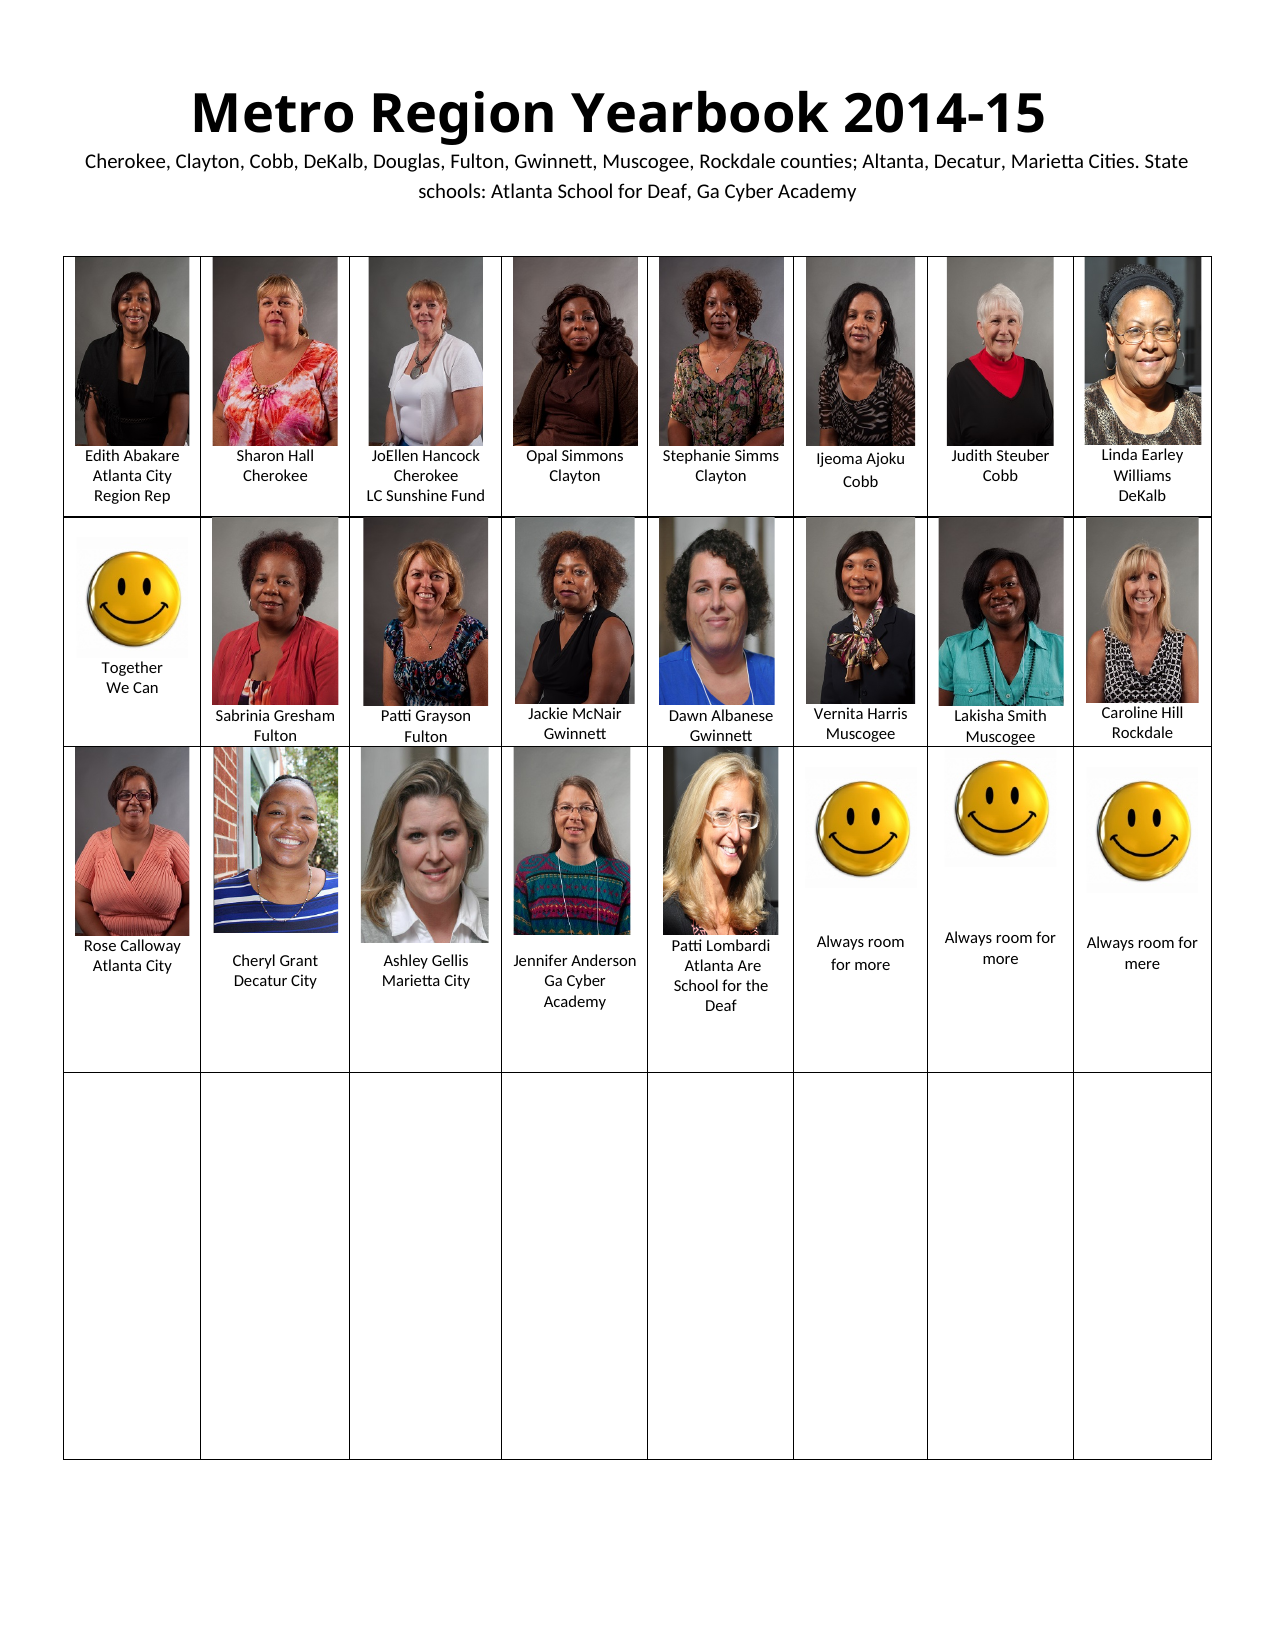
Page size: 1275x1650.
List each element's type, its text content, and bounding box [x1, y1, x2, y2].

picture [75, 747, 190, 936]
table_header JoEllen Hancock Cherokee LC Sunshine Fund [350, 257, 501, 516]
table_cell Patti Grayson Fulton [350, 518, 501, 746]
table_cell [928, 1073, 1073, 1459]
picture [659, 517, 775, 705]
picture [212, 257, 338, 446]
picture [75, 257, 190, 446]
table_header Opal Simmons Clayton [502, 257, 647, 516]
table_cell Rose Calloway Atlanta City [64, 747, 200, 1072]
table_cell Jennifer Anderson Ga Cyber Academy [502, 747, 647, 1072]
picture [663, 747, 779, 935]
table_header Edith Abakare Atlanta City Region Rep [64, 257, 200, 516]
table_header Ijeoma Ajoku Cobb [794, 257, 927, 516]
table_cell Ashley Gellis Marietta City [350, 747, 501, 1072]
table_cell Always room for mere [1074, 747, 1211, 1072]
picture [1086, 517, 1199, 703]
table_cell Vernita Harris Muscogee [794, 518, 927, 746]
table_cell [1074, 1073, 1211, 1459]
picture [1084, 257, 1202, 445]
table_cell Cheryl Grant Decatur City [201, 747, 349, 1072]
picture [938, 517, 1064, 706]
picture [513, 257, 638, 446]
table_cell [350, 1073, 501, 1459]
picture [212, 517, 339, 705]
picture [659, 257, 784, 446]
picture [368, 257, 483, 446]
table_cell Lakisha Smith Muscogee [928, 518, 1073, 746]
picture [806, 257, 916, 446]
table_cell [201, 1073, 349, 1459]
table_cell Caroline Hill Rockdale [1074, 518, 1211, 746]
table_cell Jackie McNair Gwinnett [502, 518, 647, 746]
table_cell [648, 1073, 793, 1459]
table_header Sharon Hall Cherokee [201, 257, 349, 516]
table_cell [64, 1073, 200, 1459]
picture [515, 517, 635, 704]
table_cell Dawn Albanese Gwinnett [648, 518, 793, 746]
table_cell Sabrinia Gresham Fulton [201, 518, 349, 746]
picture [76, 537, 189, 658]
picture [540, 927, 573, 932]
picture [360, 747, 489, 942]
picture [944, 747, 1057, 867]
picture [946, 257, 1054, 446]
picture [806, 517, 916, 704]
picture [363, 517, 489, 706]
table_header Stephanie Simms Clayton [648, 257, 793, 516]
picture [213, 747, 338, 932]
table_cell Always room for more [928, 747, 1073, 1072]
table_cell Patti Lombardi Atlanta Are School for the Deaf [648, 747, 793, 1072]
picture [511, 747, 630, 932]
table_header Judith Steuber Cobb [928, 257, 1073, 516]
table_cell Always room for more [794, 747, 927, 1072]
table_cell [794, 1073, 927, 1459]
picture [804, 767, 917, 888]
table_cell Together We Can [64, 518, 200, 746]
table_cell [502, 1073, 647, 1459]
picture [1086, 767, 1199, 893]
table_header Linda Earley Williams DeKalb [1074, 257, 1211, 516]
